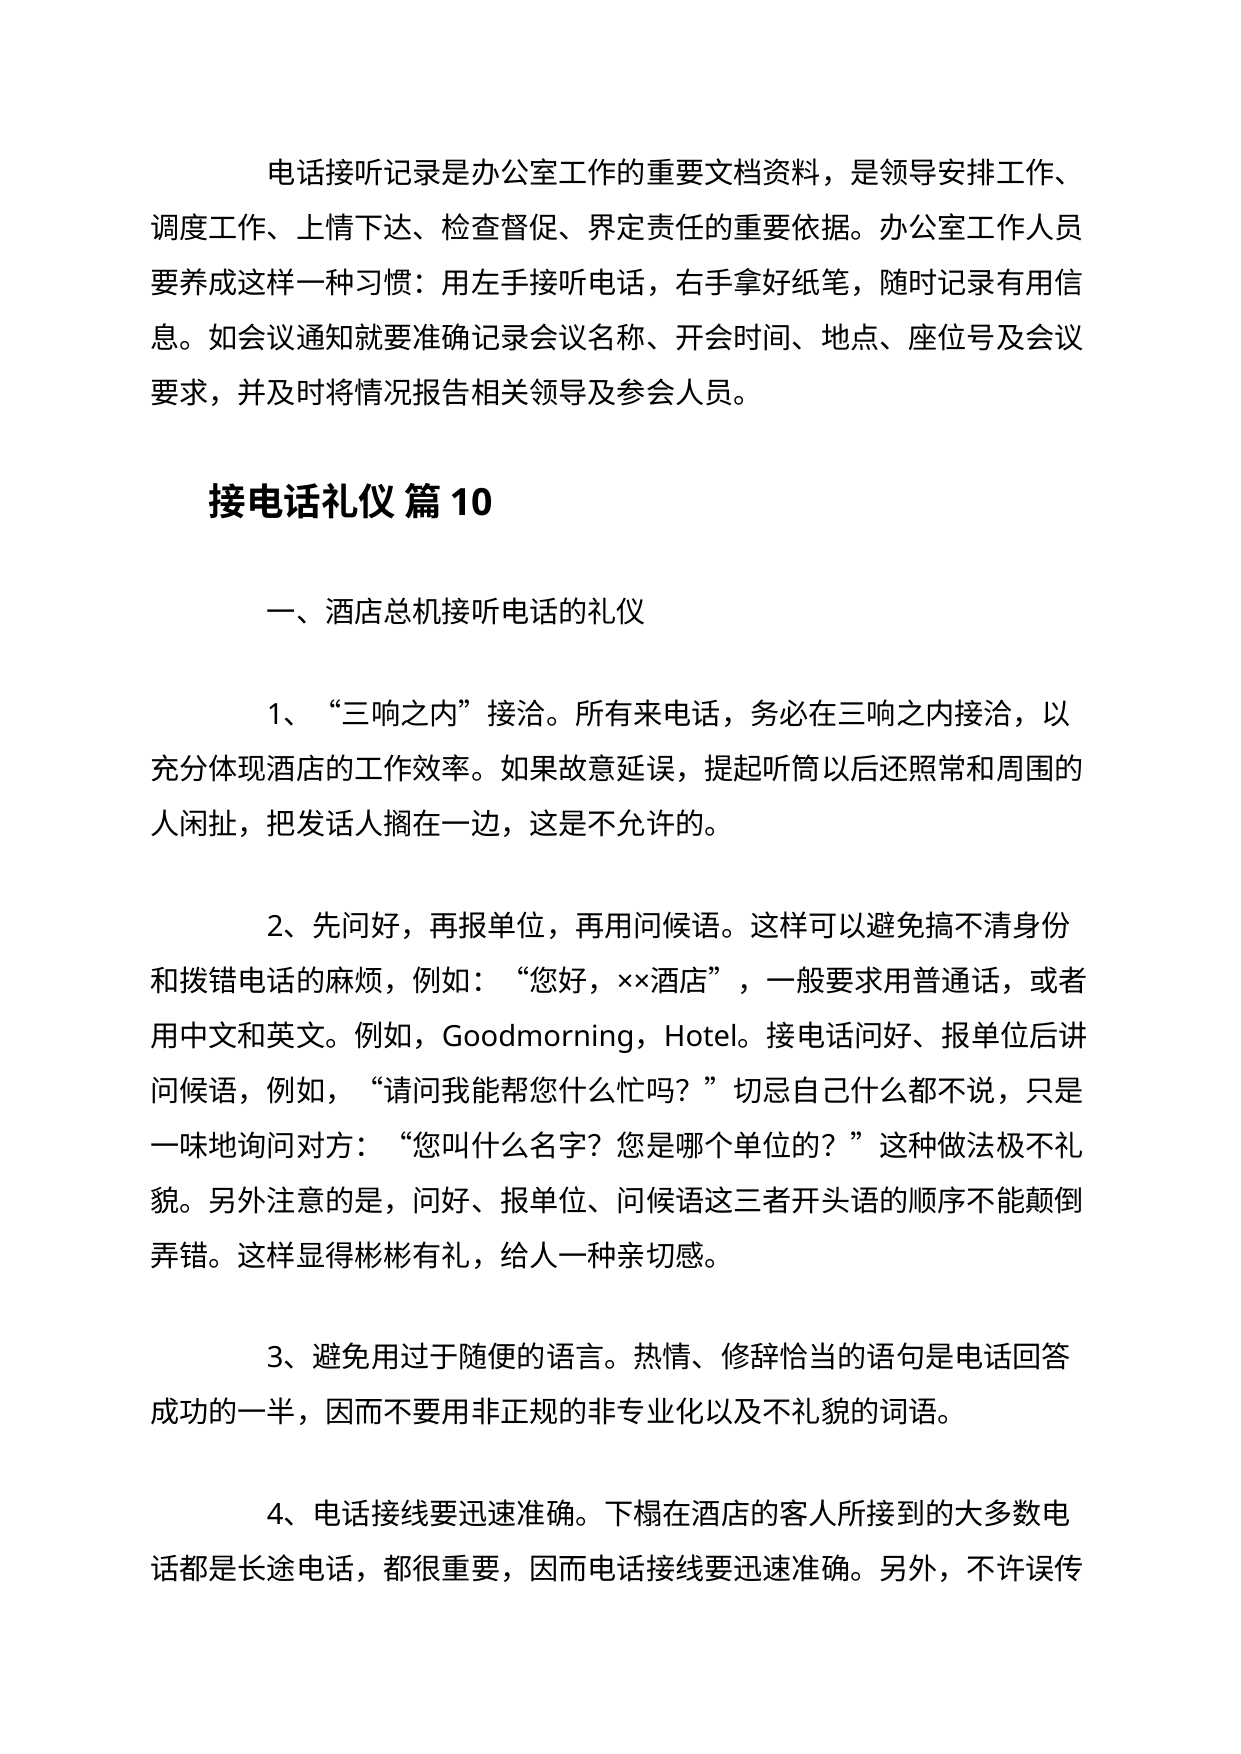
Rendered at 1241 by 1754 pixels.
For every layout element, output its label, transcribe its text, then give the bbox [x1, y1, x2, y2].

text 一、酒店总机接听电话的礼仪 [150, 589, 1090, 631]
text 3、避免用过于随便的语言。热情、修辞恰当的语句是电话回答成功的一半，因而不要用非正规的非专业化以及不礼貌的词语。 [150, 1334, 1090, 1431]
text 电话接听记录是办公室工作的重要文档资料，是领导安排工作、调度工作、上情下达、检查督促、界定责任的重要依据。办公室工作人员要养成这样一种习惯：用左手接听电话，右手拿好纸笔，随时记录有用信息。如会议通知就要准确记录会议名称、开会时间、地点、座位号及会议要求，并及时将情况报告相关领导及参会人员。 [150, 150, 1090, 412]
text 1、“三响之内”接洽。所有来电话，务必在三响之内接洽，以充分体现酒店的工作效率。如果故意延误，提起听筒以后还照常和周围的人闲扯，把发话人搁在一边，这是不允许的。 [150, 691, 1090, 843]
text 接电话礼仪 篇10 [150, 471, 1090, 526]
text 2、先问好，再报单位，再用问候语。这样可以避免搞不清身份和拨错电话的麻烦，例如：“您好，××酒店”，一般要求用普通话，或者用中文和英文。例如，Goodmorning，Hotel。接电话问好、报单位后讲问候语，例如，“请问我能帮您什么忙吗？”切忌自己什么都不说，只是一味地询问对方：“您叫什么名字？您是哪个单位的？”这种做法极不礼貌。另外注意的是，问好、报单位、问候语这三者开头语的顺序不能颠倒弄错。这样显得彬彬有礼，给人一种亲切感。 [150, 902, 1090, 1274]
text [150, 1491, 1090, 1588]
